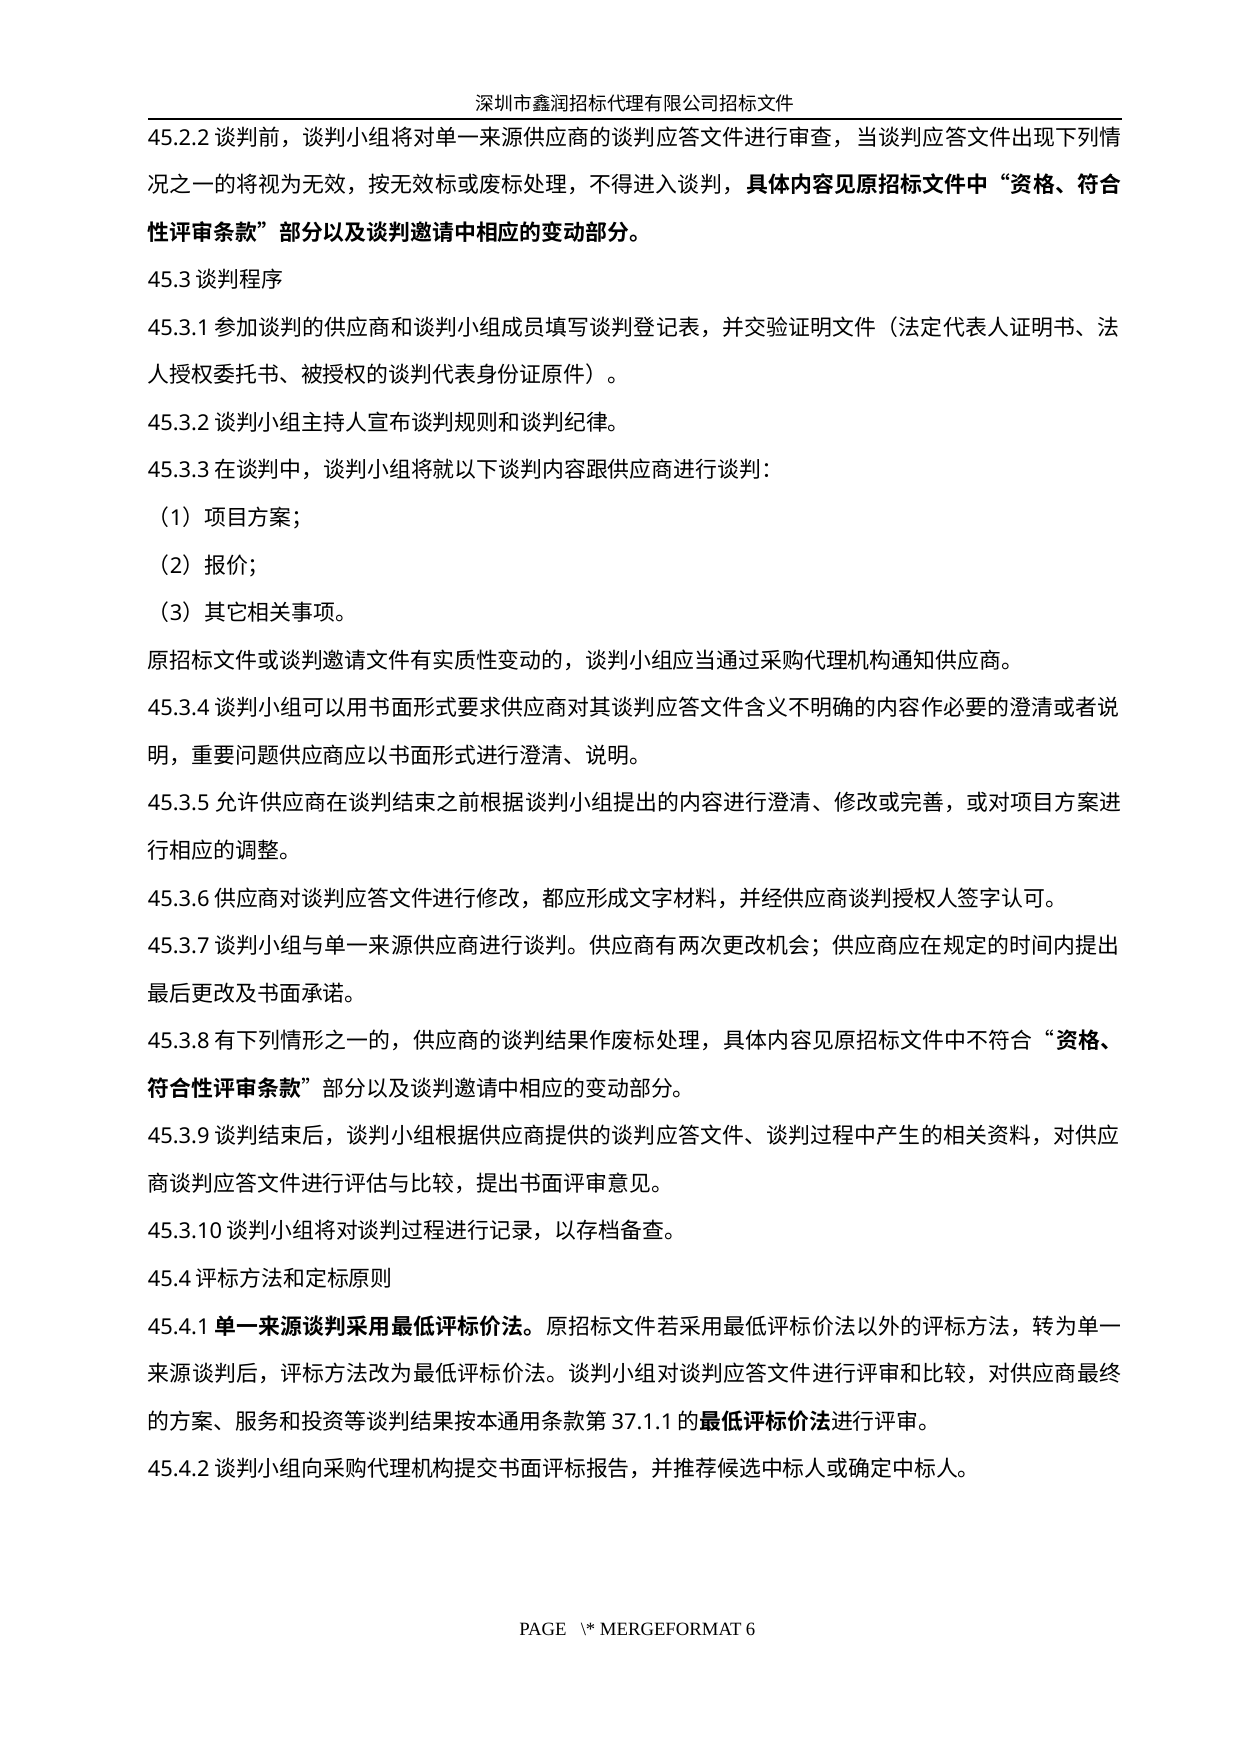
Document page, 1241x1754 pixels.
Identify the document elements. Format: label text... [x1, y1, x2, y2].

text 45.3.7谈判小组与单一来源供应商进行谈判。供应商有两次更改机会；供应商应在规定的时间内提出最后更改及书面承诺。 [148, 928, 1122, 1007]
text 45.3.1参加谈判的供应商和谈判小组成员填写谈判登记表，并交验证明文件（法定代表人证明书、法人授权委托书、被授权的谈判代表身份证原件）。 [148, 310, 1122, 389]
text 45.2.2谈判前，谈判小组将对单一来源供应商的谈判应答文件进行审查，当谈判应答文件出现下列情况之一的将视为无效，按无效标或废标处理，不得进入谈判，具体内容见原招标文件中“资格、符合性评审条款”部分以及谈判邀请中相应的变动部分。 [148, 120, 1122, 246]
text 45.3.3在谈判中，谈判小组将就以下谈判内容跟供应商进行谈判： [148, 452, 1122, 484]
text 45.3.9谈判结束后，谈判小组根据供应商提供的谈判应答文件、谈判过程中产生的相关资料，对供应商谈判应答文件进行评估与比较，提出书面评审意见。 [148, 1118, 1122, 1198]
text 45.3.5 允许供应商在谈判结束之前根据谈判小组提出的内容进行澄清、修改或完善，或对项目方案进行相应的调整。 [148, 785, 1122, 865]
text 45.4.2谈判小组向采购代理机构提交书面评标报告，并推荐候选中标人或确定中标人。 [148, 1451, 1122, 1483]
text 45.3.6供应商对谈判应答文件进行修改，都应形成文字材料，并经供应商谈判授权人签字认可。 [148, 881, 1122, 912]
text （2）报价； [148, 548, 1122, 579]
text 45.4.1单一来源谈判采用最低评标价法。原招标文件若采用最低评标价法以外的评标方法，转为单一来源谈判后，评标方法改为最低评标价法。谈判小组对谈判应答文件进行评审和比较，对供应商最终的方案、服务和投资等谈判结果按本通用条款第37.1.1的最低评标价法进行评审。 [148, 1309, 1122, 1436]
text 45.3.4谈判小组可以用书面形式要求供应商对其谈判应答文件含义不明确的内容作必要的澄清或者说明，重要问题供应商应以书面形式进行澄清、说明。 [148, 690, 1122, 769]
text （3）其它相关事项。 [148, 595, 1122, 627]
text 45.3.10谈判小组将对谈判过程进行记录，以存档备查。 [148, 1213, 1122, 1245]
text 45.3.2谈判小组主持人宣布谈判规则和谈判纪律。 [148, 405, 1122, 437]
text 45.3.8有下列情形之一的，供应商的谈判结果作废标处理，具体内容见原招标文件中不符合“资格、符合性评审条款”部分以及谈判邀请中相应的变动部分。 [148, 1023, 1122, 1102]
text 原招标文件或谈判邀请文件有实质性变动的，谈判小组应当通过采购代理机构通知供应商。 [148, 643, 1122, 674]
text 45.4评标方法和定标原则 [148, 1261, 1122, 1293]
text （1）项目方案； [148, 500, 1122, 532]
text 45.3谈判程序 [148, 262, 1122, 294]
